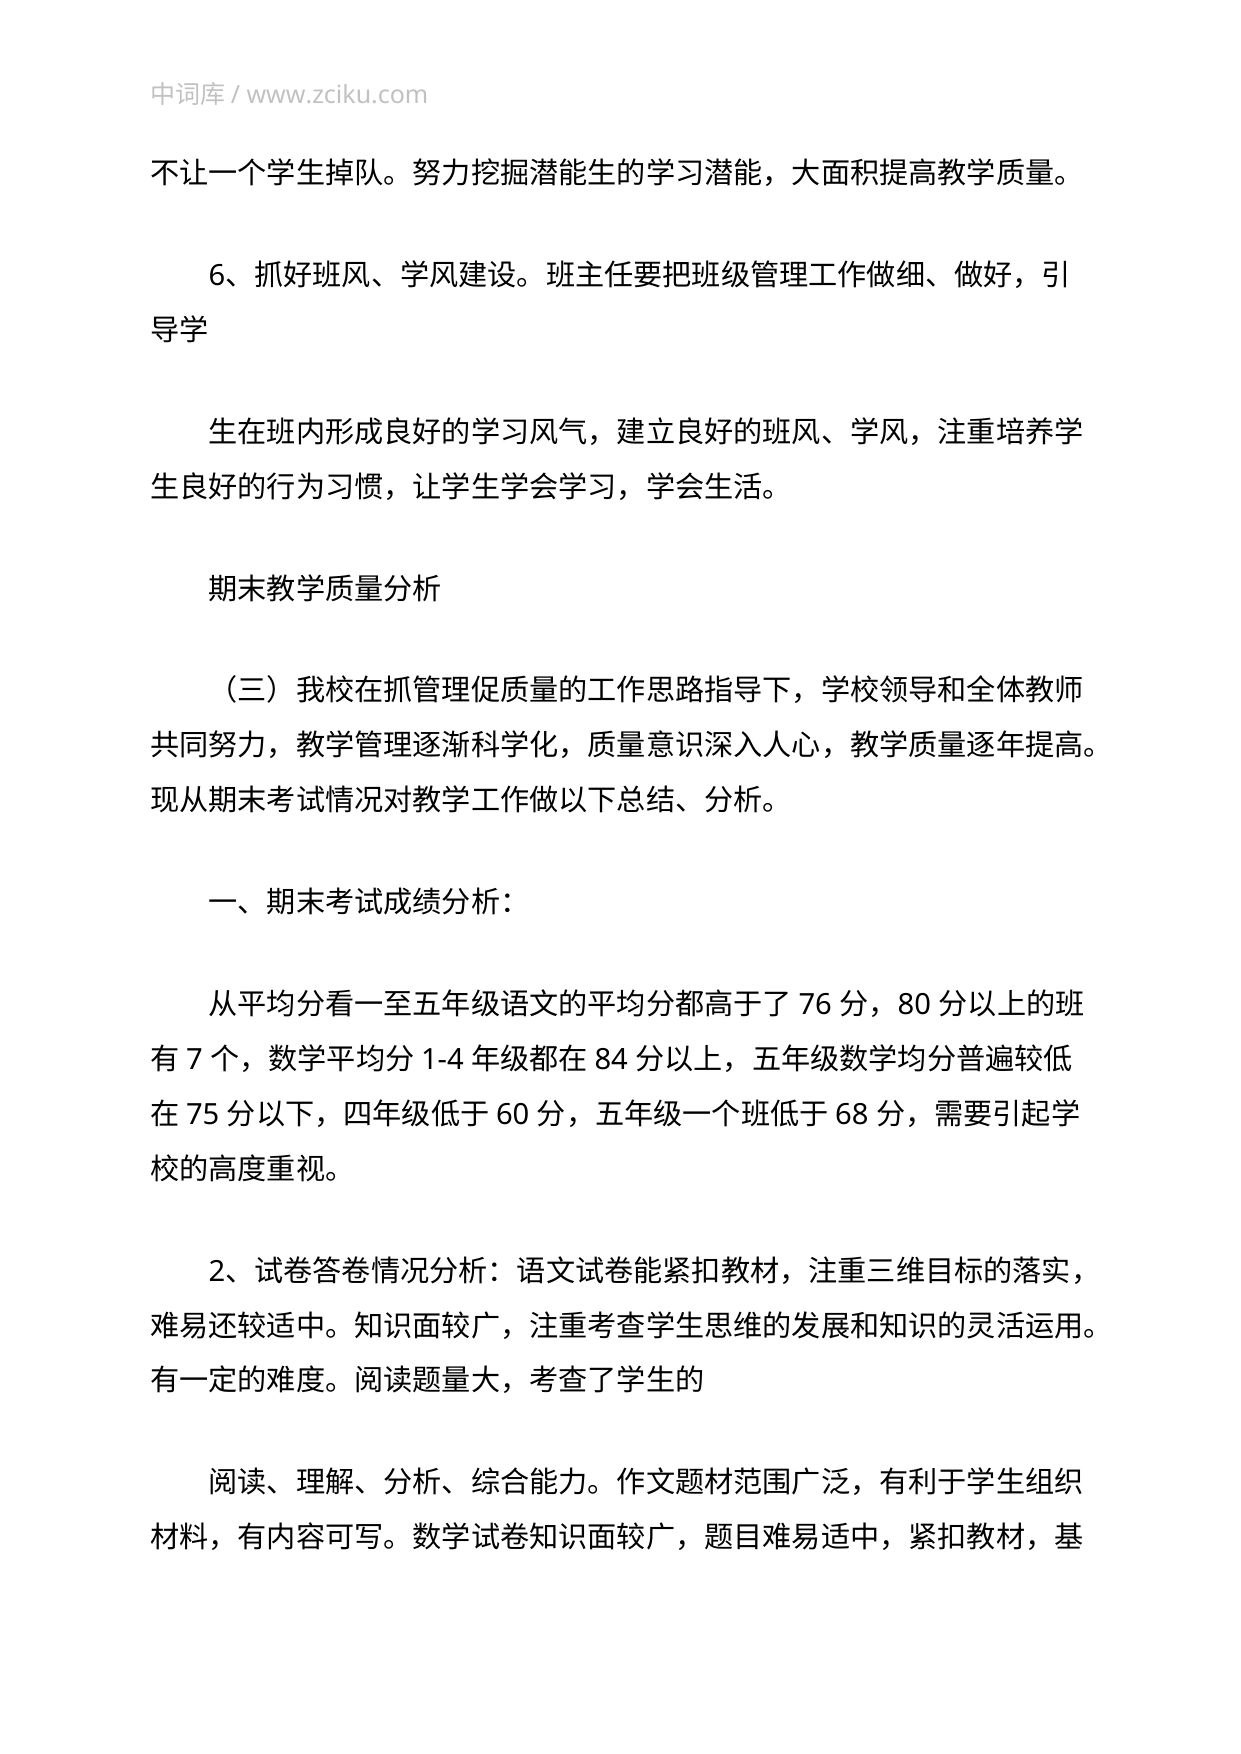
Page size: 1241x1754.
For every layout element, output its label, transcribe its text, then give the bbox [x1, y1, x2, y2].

text 从平均分看一至五年级语文的平均分都高于了 76 分，80 分以上的班有 7 个，数学平均分 1-4 年级都在 84 分以上，五年级数学均分普遍较低在 75 分以下，四年级低于 60 分，五年级一个班低于 68 分，需要引起学校的高度重视。 [150, 980, 1090, 1188]
text 生在班内形成良好的学习风气，建立良好的班风、学风，注重培养学生良好的行为习惯，让学生学会学习，学会生活。 [150, 408, 1090, 506]
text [150, 150, 1090, 192]
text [150, 1459, 1090, 1556]
text 6、抓好班风、学风建设。班主任要把班级管理工作做细、做好，引导学 [150, 252, 1090, 349]
text 2、试卷答卷情况分析：语文试卷能紧扣教材，注重三维目标的落实，难易还较适中。知识面较广，注重考查学生思维的发展和知识的灵活运用。有一定的难度。阅读题量大，考查了学生的 [150, 1247, 1090, 1399]
text 期末教学质量分析 [150, 565, 1090, 607]
text （三）我校在抓管理促质量的工作思路指导下，学校领导和全体教师共同努力，教学管理逐渐科学化，质量意识深入人心，教学质量逐年提高。现从期末考试情况对教学工作做以下总结、分析。 [150, 667, 1090, 819]
text 一、期末考试成绩分析： [150, 878, 1090, 921]
